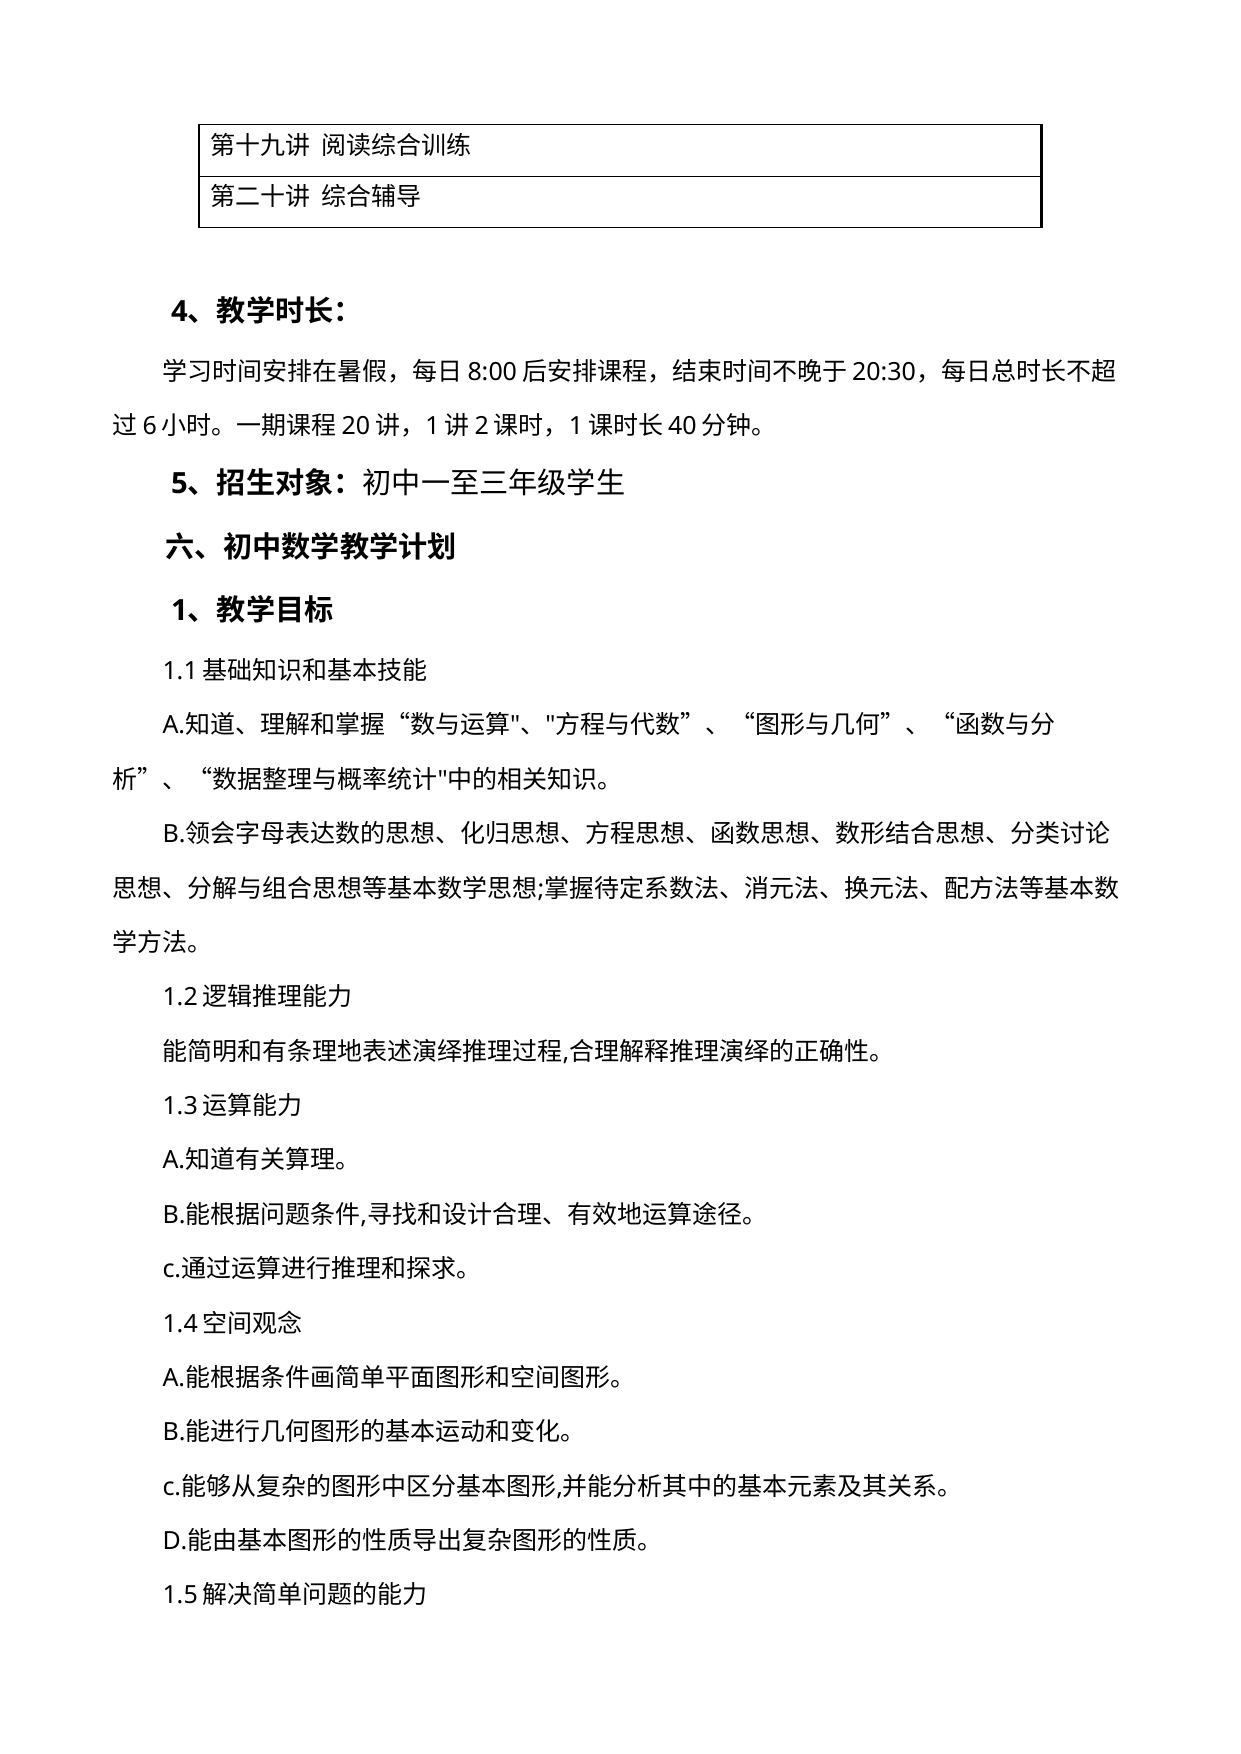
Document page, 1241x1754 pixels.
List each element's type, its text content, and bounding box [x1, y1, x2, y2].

list 1.4空间观念 [112, 1303, 1128, 1339]
list B.能根据问题条件,寻找和设计合理、有效地运算途径。 [112, 1194, 1128, 1231]
list B.领会字母表达数的思想、化归思想、方程思想、函数思想、数形结合思想、分类讨论思想、分解与组合思想等基本数学思想;掌握待定系数法、消元法、换元法、配方法等基本数学方法。 [112, 814, 1128, 959]
list 教学时长： [112, 288, 1128, 330]
list c.能够从复杂的图形中区分基本图形,并能分析其中的基本元素及其关系。 [112, 1466, 1128, 1502]
list B.能进行几何图形的基本运动和变化。 [112, 1412, 1128, 1448]
list 1.1基础知识和基本技能 [112, 651, 1128, 687]
list 能简明和有条理地表述演绎推理过程,合理解释推理演绎的正确性。 [112, 1031, 1128, 1067]
list 1.5解决简单问题的能力 [112, 1575, 1128, 1611]
list c.通过运算进行推理和探求。 [112, 1249, 1128, 1285]
list 学习时间安排在暑假，每日8:00后安排课程，结束时间不晚于20:30，每日总时长不超过6小时。一期课程20讲，1讲2课时，1课时长40分钟。 [112, 351, 1128, 442]
list 六、初中数学教学计划 [165, 523, 1128, 566]
list A.知道、理解和掌握“数与运算"、"方程与代数”、“图形与几何”、“函数与分析”、“数据整理与概率统计"中的相关知识。 [112, 705, 1128, 796]
list D.能由基本图形的性质导出复杂图形的性质。 [112, 1521, 1128, 1557]
list 1.3运算能力 [112, 1086, 1128, 1122]
list 5、招生对象：初中一至三年级学生 [112, 460, 1128, 502]
list 1、教学目标 [112, 587, 1128, 629]
list 1.2逻辑推理能力 [112, 977, 1128, 1013]
table_cell 第十九讲 阅读综合训练 [200, 125, 1040, 176]
list A.能根据条件画简单平面图形和空间图形。 [112, 1357, 1128, 1394]
list A.知道有关算理。 [112, 1140, 1128, 1176]
table_cell 第二十讲 综合辅导 [200, 177, 1040, 227]
